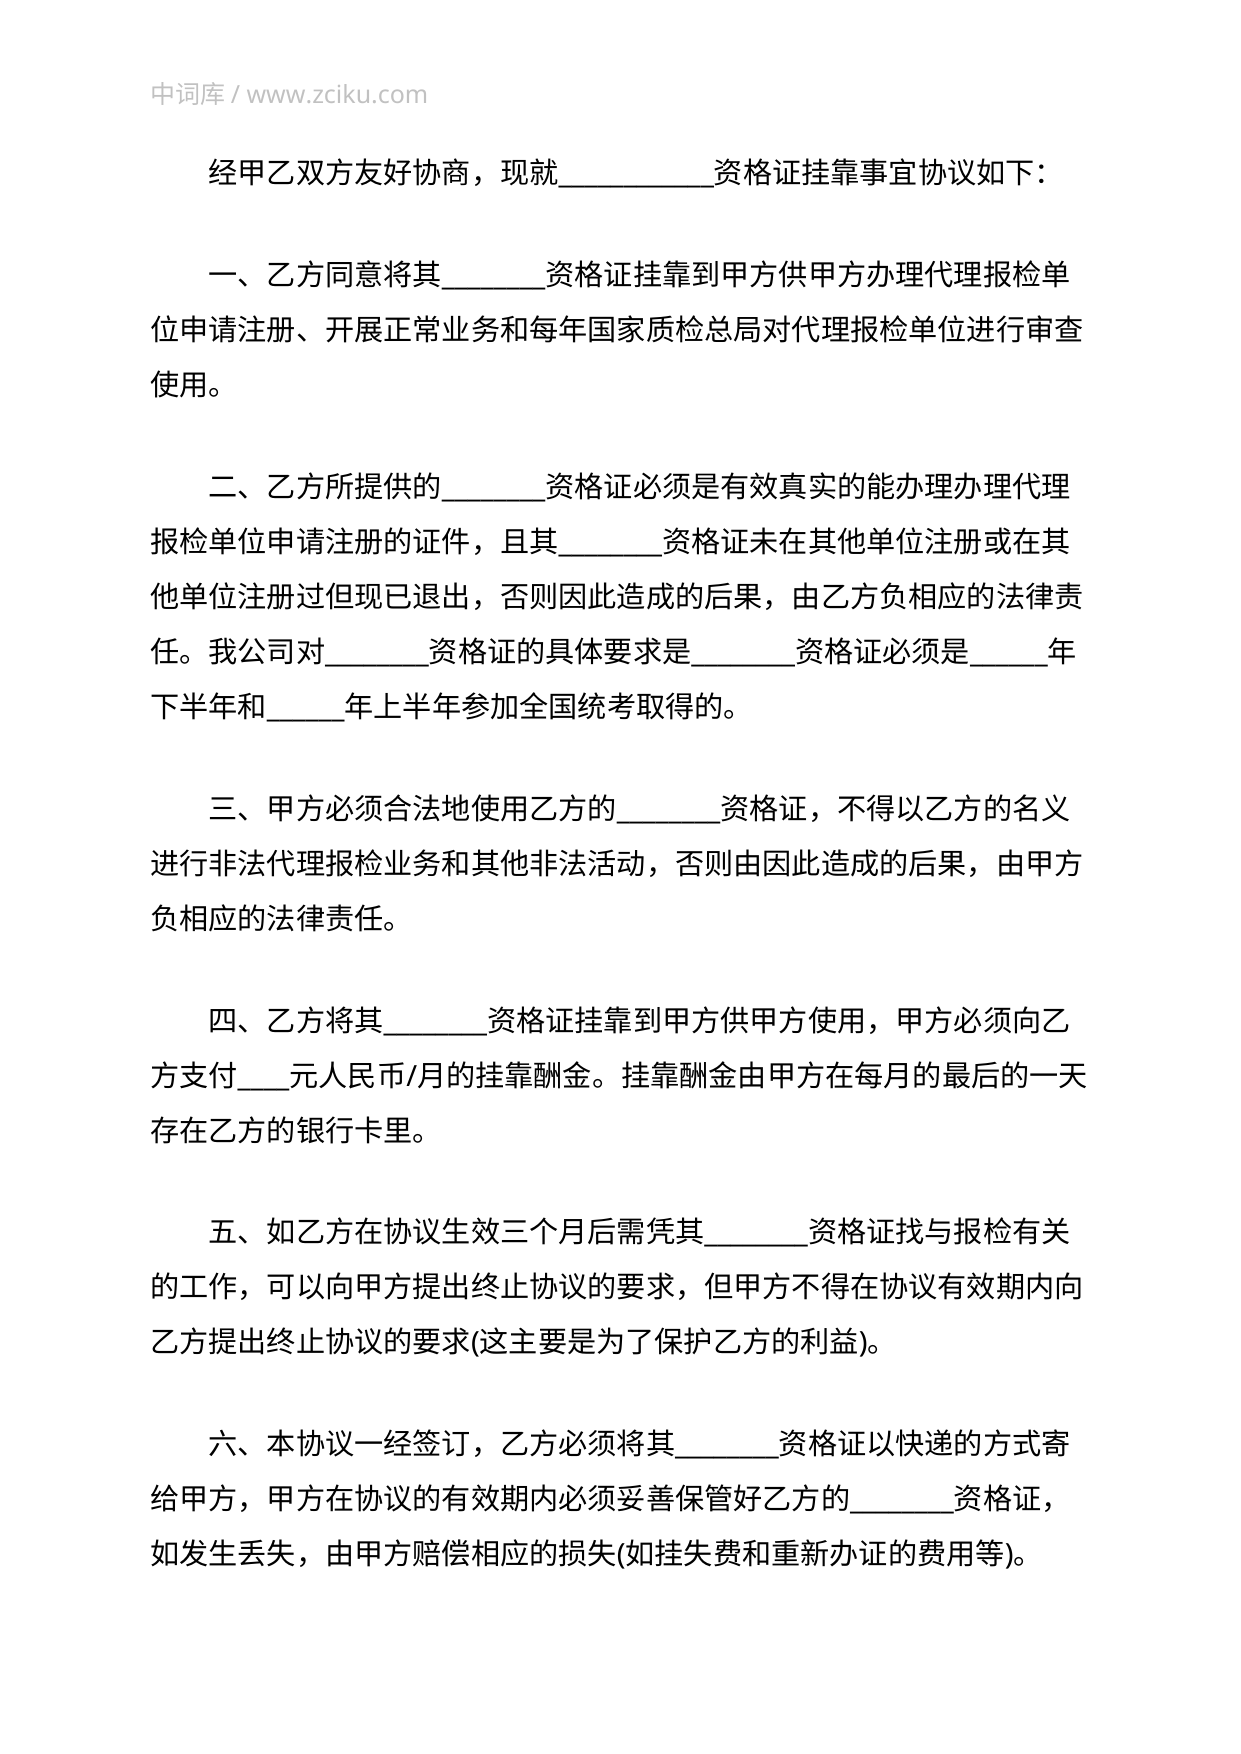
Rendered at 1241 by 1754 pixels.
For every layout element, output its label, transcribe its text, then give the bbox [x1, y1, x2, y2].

text 四、乙方将其________资格证挂靠到甲方供甲方使用，甲方必须向乙方支付____元人民币/月的挂靠酬金。挂靠酬金由甲方在每月的最后的一天存在乙方的银行卡里。 [150, 997, 1090, 1149]
text 一、乙方同意将其________资格证挂靠到甲方供甲方办理代理报检单位申请注册、开展正常业务和每年国家质检总局对代理报检单位进行审查使用。 [150, 252, 1090, 404]
text 五、如乙方在协议生效三个月后需凭其________资格证找与报检有关的工作，可以向甲方提出终止协议的要求，但甲方不得在协议有效期内向乙方提出终止协议的要求(这主要是为了保护乙方的利益)。 [150, 1209, 1090, 1361]
text 经甲乙双方友好协商，现就____________资格证挂靠事宜协议如下： [150, 150, 1090, 192]
text 六、本协议一经签订，乙方必须将其________资格证以快递的方式寄给甲方，甲方在协议的有效期内必须妥善保管好乙方的________资格证，如发生丢失，由甲方赔偿相应的损失(如挂失费和重新办证的费用等)。 [150, 1421, 1090, 1573]
text 三、甲方必须合法地使用乙方的________资格证，不得以乙方的名义进行非法代理报检业务和其他非法活动，否则由因此造成的后果，由甲方负相应的法律责任。 [150, 786, 1090, 938]
text 二、乙方所提供的________资格证必须是有效真实的能办理办理代理报检单位申请注册的证件，且其________资格证未在其他单位注册或在其他单位注册过但现已退出，否则因此造成的后果，由乙方负相应的法律责任。我公司对________资格证的具体要求是________资格证必须是______年下半年和______年上半年参加全国统考取得的。 [150, 464, 1090, 726]
